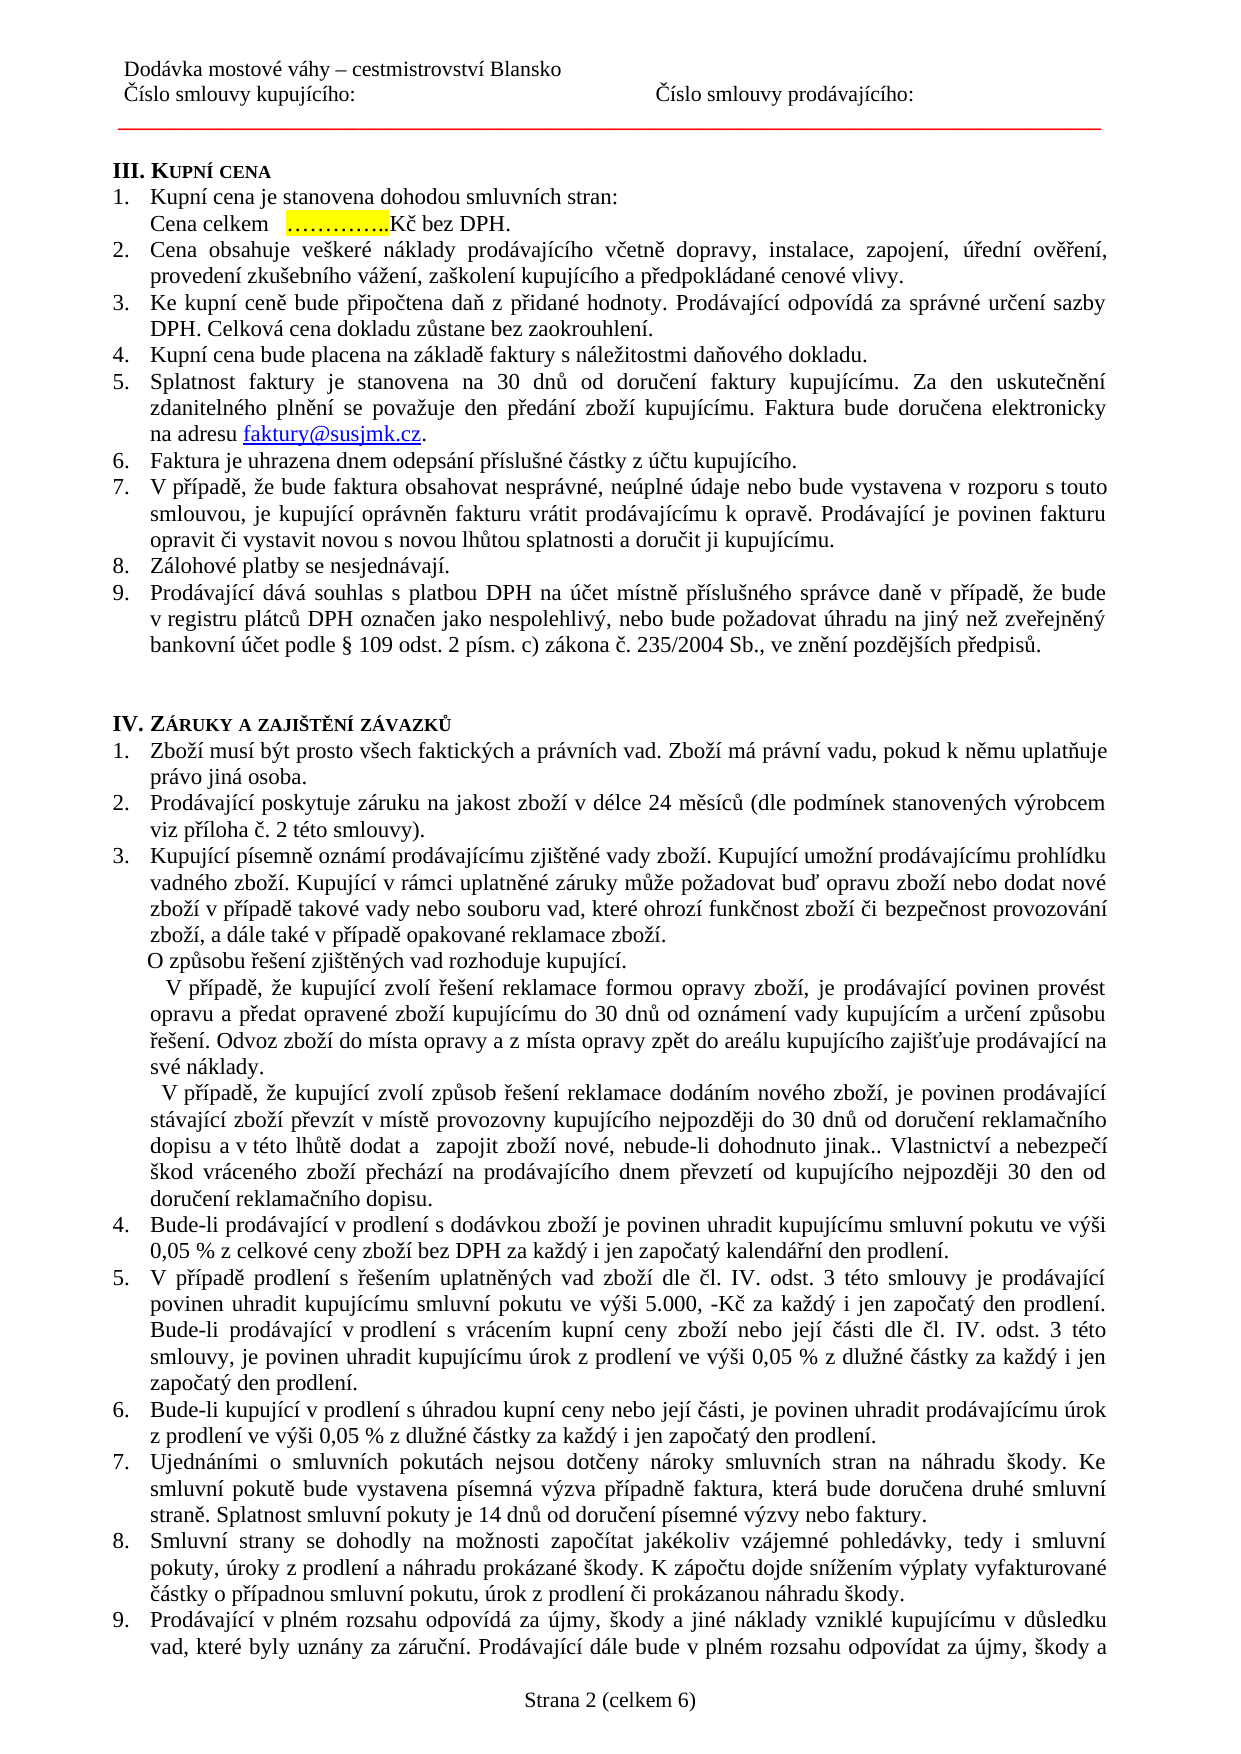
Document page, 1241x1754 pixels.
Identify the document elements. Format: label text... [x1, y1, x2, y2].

text Cena celkem …………..Kč bez DPH. [389, 210, 1107, 236]
list V případě, že bude faktura obsahovat nesprávné, neúplné údaje nebo bude vystavena v rozporu s touto smlouvou, je kupující oprávněn fakturu vrátit prodávajícímu k opravě. Prodávající je povinen fakturu opravit či vystavit novou s novou lhůtou splatnosti a doručit ji kupujícímu. [112, 473, 1107, 552]
text Cena celkem …………..Kč bez DPH. [150, 210, 286, 236]
list Prodávající dává souhlas s platbou DPH na účet místně příslušného správce daně v případě, že bude v registru plátců DPH označen jako nespolehlivý, nebo bude požadovat úhradu na jiný než zveřejněný bankovní účet podle § 109 odst. 2 písm. c) zákona č. 235/2004 Sb., ve znění pozdějších předpisů. [112, 579, 1107, 658]
list Zboží musí být prosto všech faktických a právních vad. Zboží má právní vadu, pokud k němu uplatňuje právo jiná osoba. [112, 737, 1107, 789]
list Cena obsahuje veškeré náklady prodávajícího včetně dopravy, instalace, zapojení, úřední ověření, provedení zkušebního vážení, zaškolení kupujícího a předpokládané cenové vlivy. [112, 236, 1107, 289]
text IV. Záruky a zajištění závazků [112, 710, 1107, 737]
list Splatnost faktury je stanovena na 30 dnů od doručení faktury kupujícímu. Za den uskutečnění zdanitelného plnění se považuje den předání zboží kupujícímu. Faktura bude doručena elektronicky na adresu faktury@susjmk.cz. [112, 368, 1107, 447]
list Zálohové platby se nesjednávají. [112, 552, 1107, 579]
text V případě, že kupující zvolí řešení reklamace formou opravy zboží, je prodávající povinen provést opravu a předat opravené zboží kupujícímu do 30 dnů od oznámení vady kupujícím a určení způsobu řešení. Odvoz zboží do místa opravy a z místa opravy zpět do areálu kupujícího zajišťuje prodávající na své náklady. [112, 974, 1107, 1079]
text O způsobu řešení zjištěných vad rozhoduje kupující. [112, 948, 1107, 974]
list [112, 1606, 1107, 1659]
list Smluvní strany se dohodly na možnosti započítat jakékoliv vzájemné pohledávky, tedy i smluvní pokuty, úroky z prodlení a náhradu prokázané škody. K zápočtu dojde snížením výplaty vyfakturované částky o případnou smluvní pokutu, úrok z prodlení či prokázanou náhradu škody. [112, 1527, 1107, 1606]
list V případě prodlení s řešením uplatněných vad zboží dle čl. IV. odst. 3 této smlouvy je prodávající povinen uhradit kupujícímu smluvní pokutu ve výši 5.000, -Kč za každý i jen započatý den prodlení. Bude-li prodávající v prodlení s vrácením kupní ceny zboží nebo její části dle čl. IV. odst. 3 této smlouvy, je povinen uhradit kupujícímu úrok z prodlení ve výši 0,05 % z dlužné částky za každý i jen započatý den prodlení. [112, 1264, 1107, 1396]
list Ke kupní ceně bude připočtena daň z přidané hodnoty. Prodávající odpovídá za správné určení sazby DPH. Celková cena dokladu zůstane bez zaokrouhlení. [112, 289, 1107, 341]
list Kupující písemně oznámí prodávajícímu zjištěné vady zboží. Kupující umožní prodávajícímu prohlídku vadného zboží. Kupující v rámci uplatněné záruky může požadovat buď opravu zboží nebo dodat nové zboží v případě takové vady nebo souboru vad, které ohrozí funkčnost zboží či bezpečnost provozování zboží, a dále také v případě opakované reklamace zboží. [112, 842, 1107, 948]
list Prodávající poskytuje záruku na jakost zboží v délce 24 měsíců (dle podmínek stanovených výrobcem viz příloha č. 2 této smlouvy). [112, 789, 1107, 842]
list Kupní cena je stanovena dohodou smluvních stran: [112, 183, 1107, 210]
text III. Kupní cena [112, 157, 1107, 183]
list Ujednáními o smluvních pokutách nejsou dotčeny nároky smluvních stran na náhradu škody. Ke smluvní pokutě bude vystavena písemná výzva případně faktura, která bude doručena druhé smluvní straně. Splatnost smluvní pokuty je 14 dnů od doručení písemné výzvy nebo faktury. [112, 1448, 1107, 1527]
list Bude-li kupující v prodlení s úhradou kupní ceny nebo její části, je povinen uhradit prodávajícímu úrok z prodlení ve výši 0,05 % z dlužné částky za každý i jen započatý den prodlení. [112, 1396, 1107, 1448]
text V případě, že kupující zvolí způsob řešení reklamace dodáním nového zboží, je povinen prodávající stávající zboží převzít v místě provozovny kupujícího nejpozději do 30 dnů od doručení reklamačního dopisu a v této lhůtě dodat a zapojit zboží nové, nebude-li dohodnuto jinak.. Vlastnictví a nebezpečí škod vráceného zboží přechází na prodávajícího dnem převzetí od kupujícího nejpozději 30 den od doručení reklamačního dopisu. [112, 1079, 1107, 1211]
list Faktura je uhrazena dnem odepsání příslušné částky z účtu kupujícího. [112, 447, 1107, 473]
list Bude-li prodávající v prodlení s dodávkou zboží je povinen uhradit kupujícímu smluvní pokutu ve výši 0,05 % z celkové ceny zboží bez DPH za každý i jen započatý kalendářní den prodlení. [112, 1211, 1107, 1264]
list Kupní cena bude placena na základě faktury s náležitostmi daňového dokladu. [112, 341, 1107, 368]
